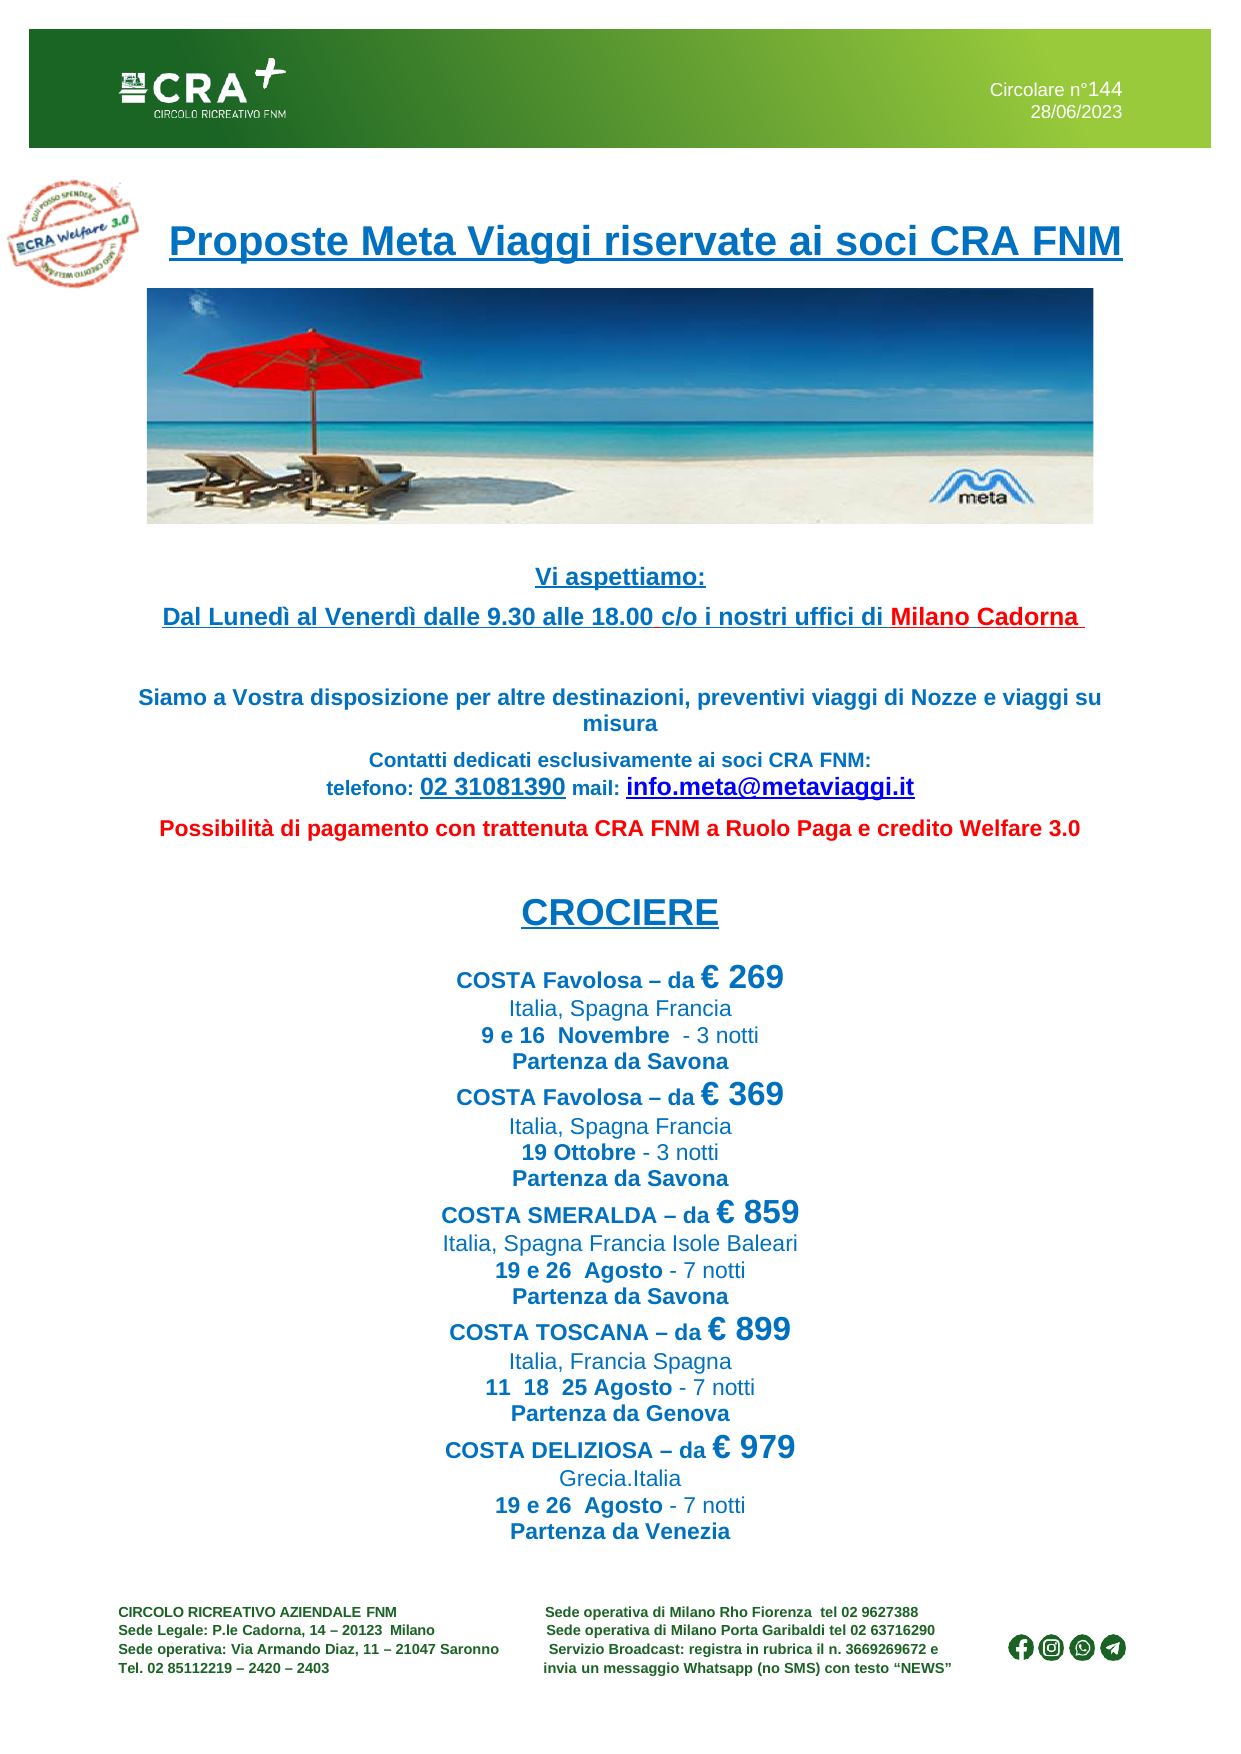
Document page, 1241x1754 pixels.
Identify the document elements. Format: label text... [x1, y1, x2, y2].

picture [1038, 1634, 1064, 1661]
picture [29, 29, 1211, 148]
text Italia, Spagna Francia [106, 1113, 1134, 1139]
text Italia, Spagna Francia [106, 995, 1134, 1022]
text Dal Lunedì al Venerdì dalle 9.30 alle 18.00 c/o i nostri uffici di Milano Cadorna [106, 602, 1134, 631]
text CROCIERE [106, 890, 1134, 933]
picture [1008, 1634, 1034, 1660]
picture [1069, 1634, 1095, 1661]
text 9 e 16 Novembre - 3 notti [106, 1022, 1134, 1048]
text COSTA SMERALDA – da € 859 [106, 1192, 1134, 1230]
text telefono: 02 31081390 mail: info.meta@metaviaggi.it [106, 772, 1134, 801]
text 11 18 25 Agosto - 7 notti [106, 1374, 1134, 1400]
text Partenza da Savona [106, 1165, 1134, 1192]
text 19 e 26 Agosto - 7 notti [106, 1492, 1134, 1518]
text COSTA Favolosa – da € 369 [106, 1074, 1134, 1113]
text Possibilità di pagamento con trattenuta CRA FNM a Ruolo Paga e credito Welfare 3.0 [106, 815, 1134, 842]
text Grecia.Italia [106, 1465, 1134, 1492]
text Vi aspettiamo: [106, 561, 1134, 590]
text Partenza da Savona [106, 1283, 1134, 1309]
text COSTA Favolosa – da € 269 [106, 957, 1134, 995]
text Siamo a Vostra disposizione per altre destinazioni, preventivi viaggi di Nozze e viaggi su misura [106, 684, 1134, 736]
text COSTA DELIZIOSA – da € 979 [106, 1427, 1134, 1465]
text Partenza da Venezia [106, 1518, 1134, 1544]
text 19 Ottobre - 3 notti [106, 1139, 1134, 1165]
text Proposte Meta Viaggi riservate ai soci CRA FNM [148, 217, 1134, 264]
text Italia, Francia Spagna [106, 1348, 1134, 1374]
text Partenza da Genova [106, 1400, 1134, 1427]
picture [0, 174, 1094, 524]
text Partenza da Savona [106, 1048, 1134, 1074]
text 19 e 26 Agosto - 7 notti [106, 1257, 1134, 1283]
text Italia, Spagna Francia Isole Baleari [106, 1230, 1134, 1257]
text COSTA TOSCANA – da € 899 [106, 1309, 1134, 1348]
text Contatti dedicati esclusivamente ai soci CRA FNM: [106, 748, 1134, 772]
picture [1100, 1634, 1126, 1661]
